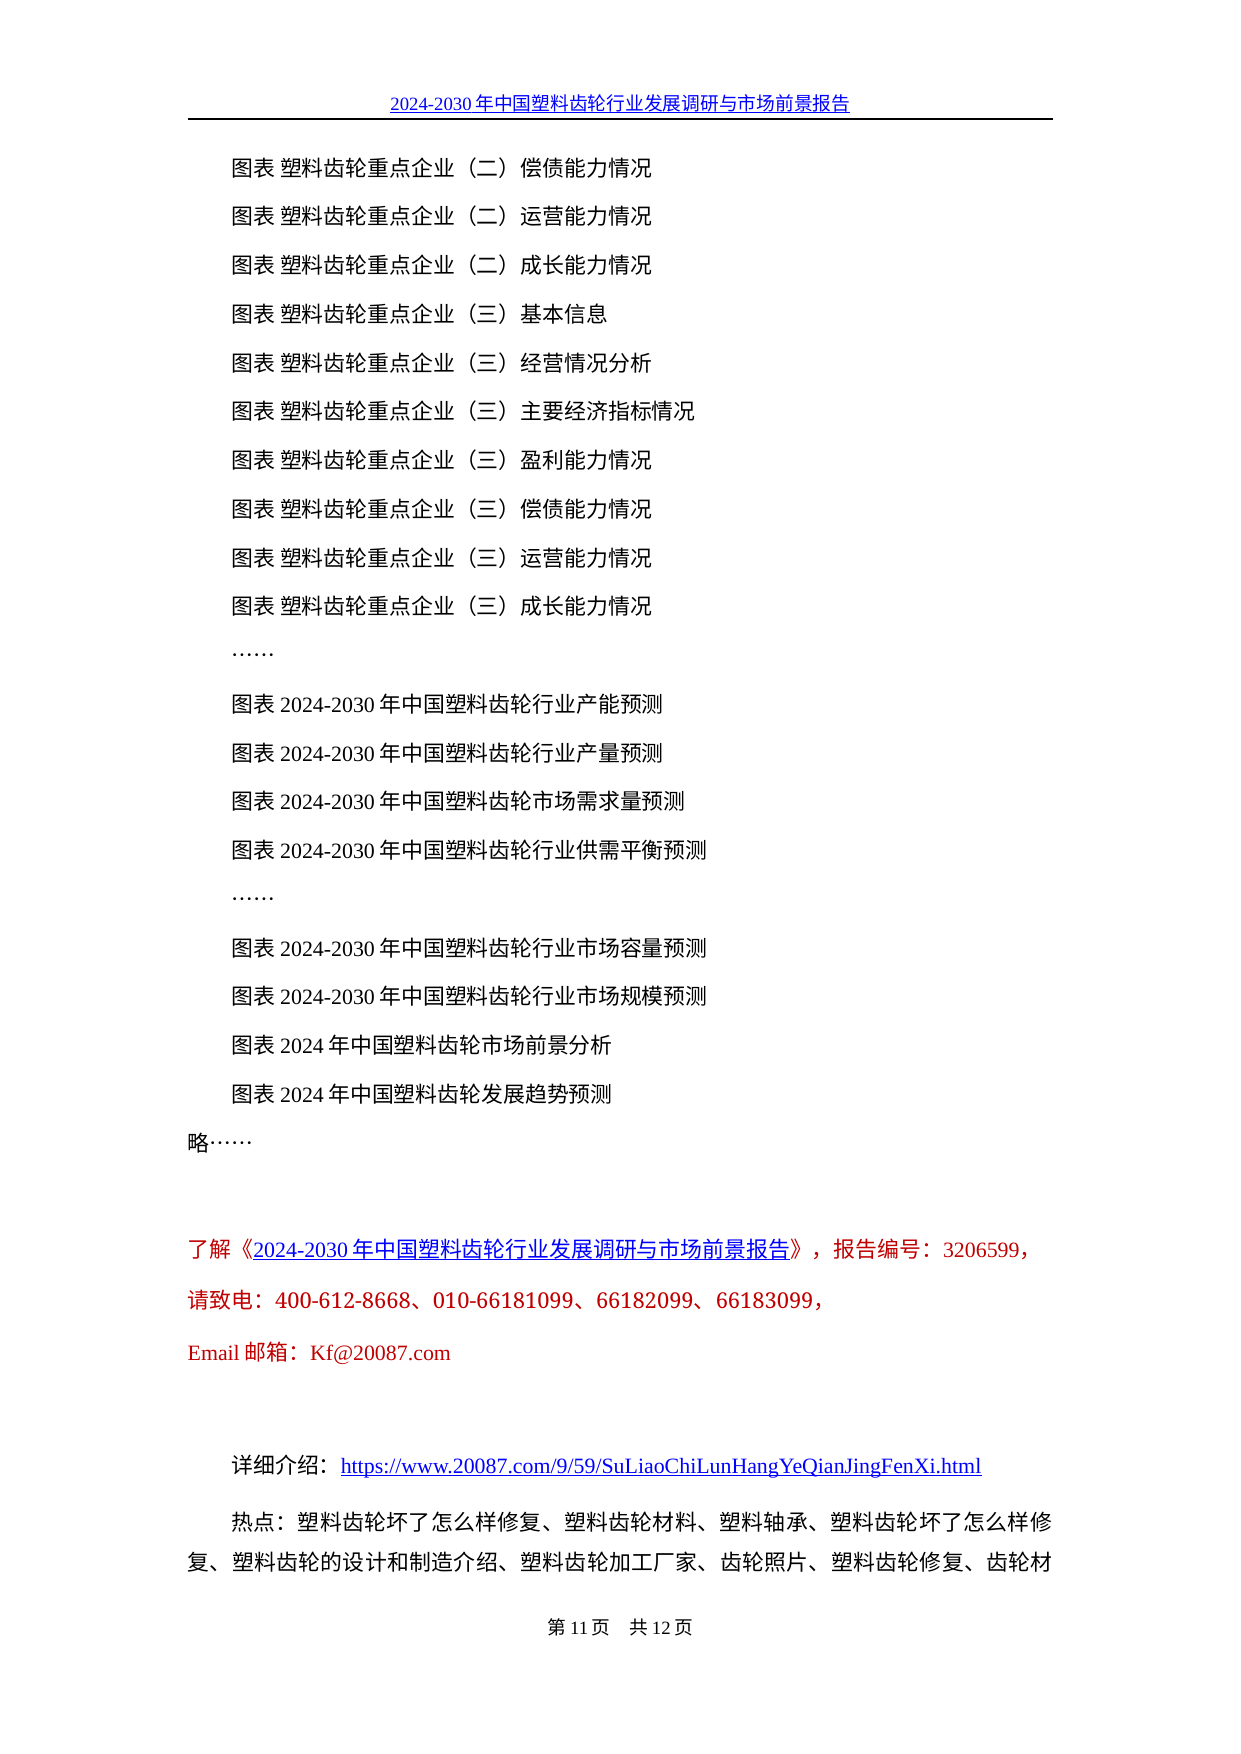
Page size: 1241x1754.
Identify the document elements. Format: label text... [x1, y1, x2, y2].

text 请致电：400-612-8668、010-66181099、66182099、66183099， [187, 1283, 1053, 1316]
text 详细介绍：https://www.20087.com/9/59/SuLiaoChiLunHangYeQianJingFenXi.html [187, 1448, 1053, 1480]
text Email邮箱：Kf@20087.com [187, 1335, 1053, 1367]
text 了解《2024-2030年中国塑料齿轮行业发展调研与市场前景报告》，报告编号：3206599， [187, 1232, 1053, 1264]
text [187, 150, 1053, 1158]
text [187, 1504, 1053, 1577]
